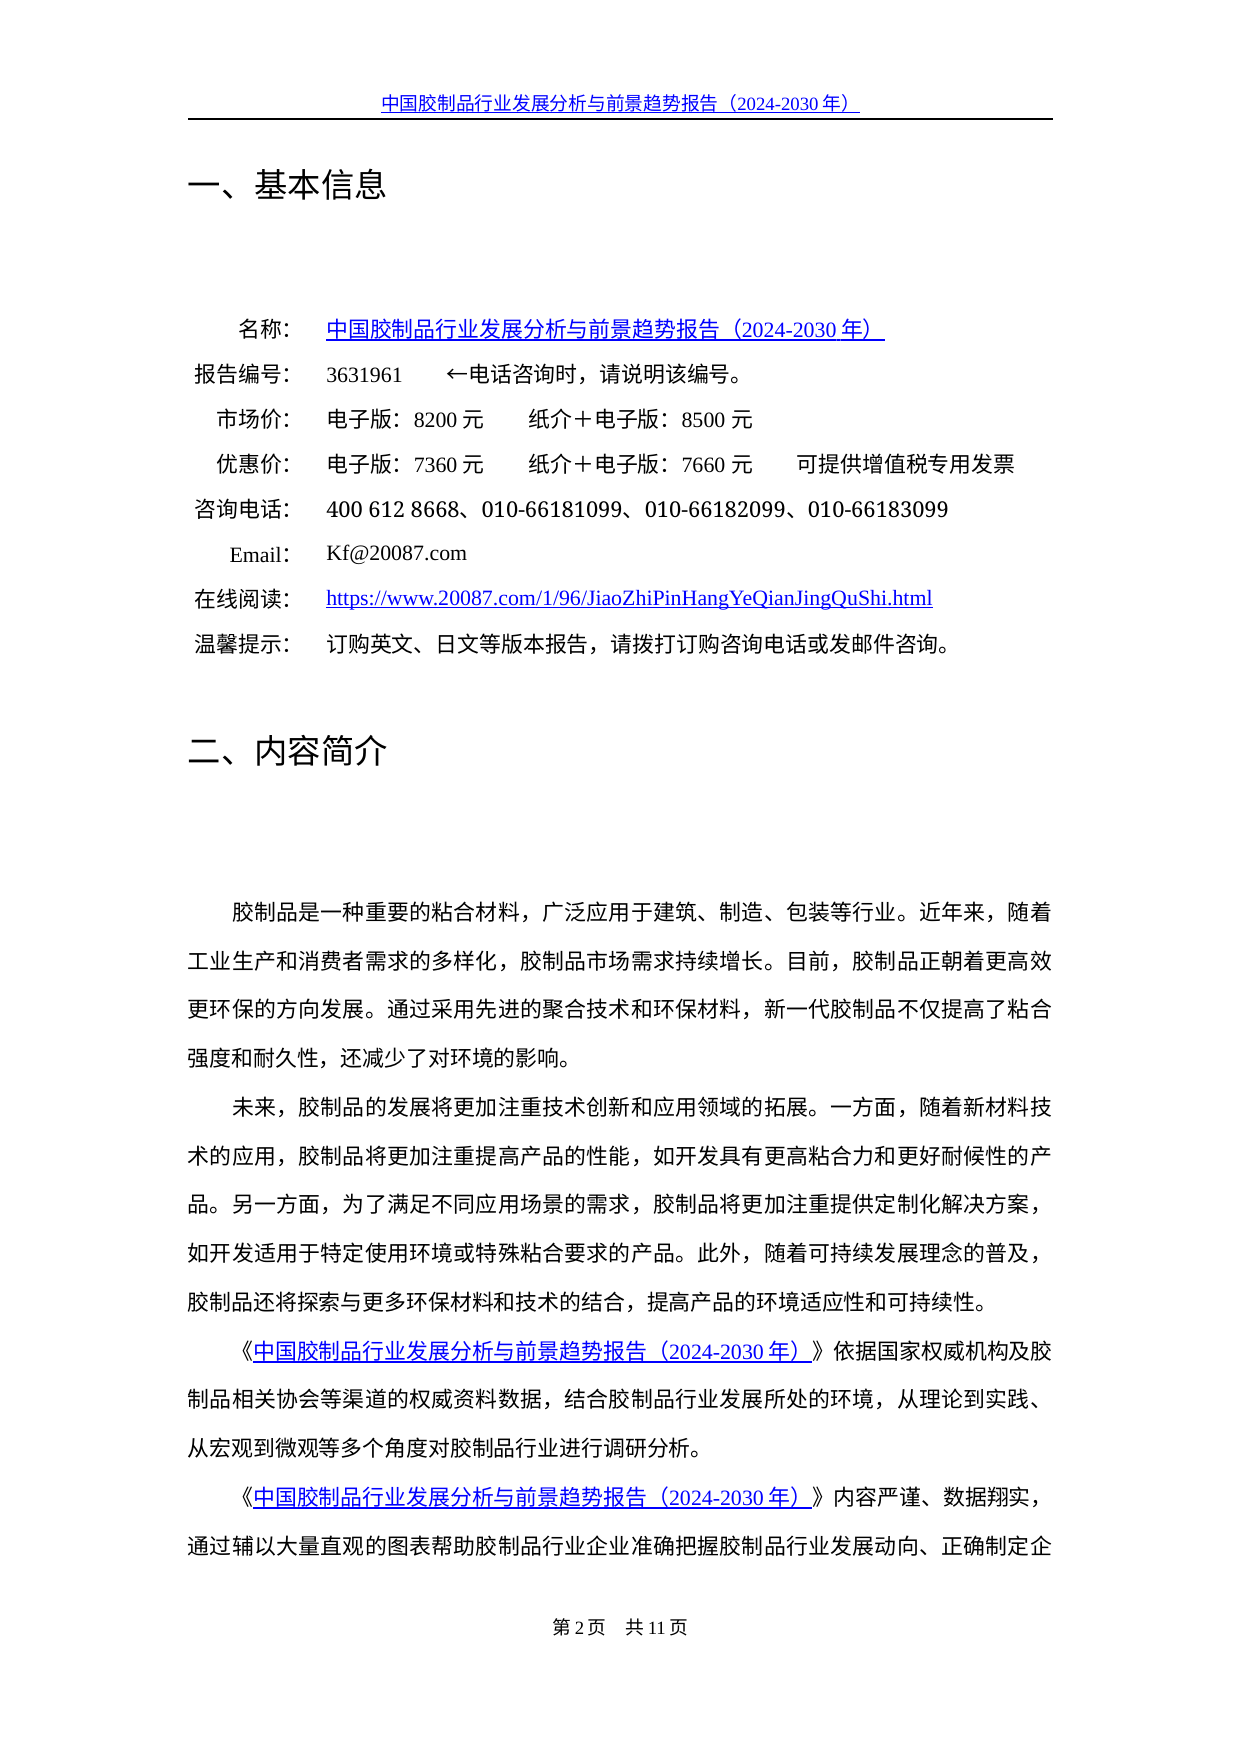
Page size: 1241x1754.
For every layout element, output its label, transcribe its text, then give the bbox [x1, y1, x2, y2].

title 一、基本信息 [187, 150, 1053, 215]
table_cell 3631961 ←电话咨询时，请说明该编号。 [315, 357, 1073, 402]
table_cell Email： [167, 537, 315, 582]
table_cell 咨询电话： [167, 492, 315, 537]
table_cell 报告编号： [167, 357, 315, 402]
table_cell [315, 582, 1073, 627]
table_cell 在线阅读： [167, 582, 315, 627]
table_cell 电子版：7360 元 纸介＋电子版：7660 元 可提供增值税专用发票 [315, 447, 1073, 492]
table_cell 电子版：8200 元 纸介＋电子版：8500 元 [315, 402, 1073, 447]
title 二、内容简介 [187, 717, 1053, 782]
table_header 中国胶制品行业发展分析与前景趋势报告（2024-2030年） [315, 312, 1073, 357]
table_cell Kf@20087.com [315, 537, 1073, 582]
table_cell 温馨提示： [167, 627, 315, 672]
table_cell 400 612 8668、010-66181099、010-66182099、010-66183099 [315, 492, 1073, 537]
table_cell 市场价： [167, 402, 315, 447]
table_header 名称： [167, 312, 315, 357]
table_cell 优惠价： [167, 447, 315, 492]
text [187, 894, 1053, 1561]
table_cell 订购英文、日文等版本报告，请拨打订购咨询电话或发邮件咨询。 [315, 627, 1073, 672]
